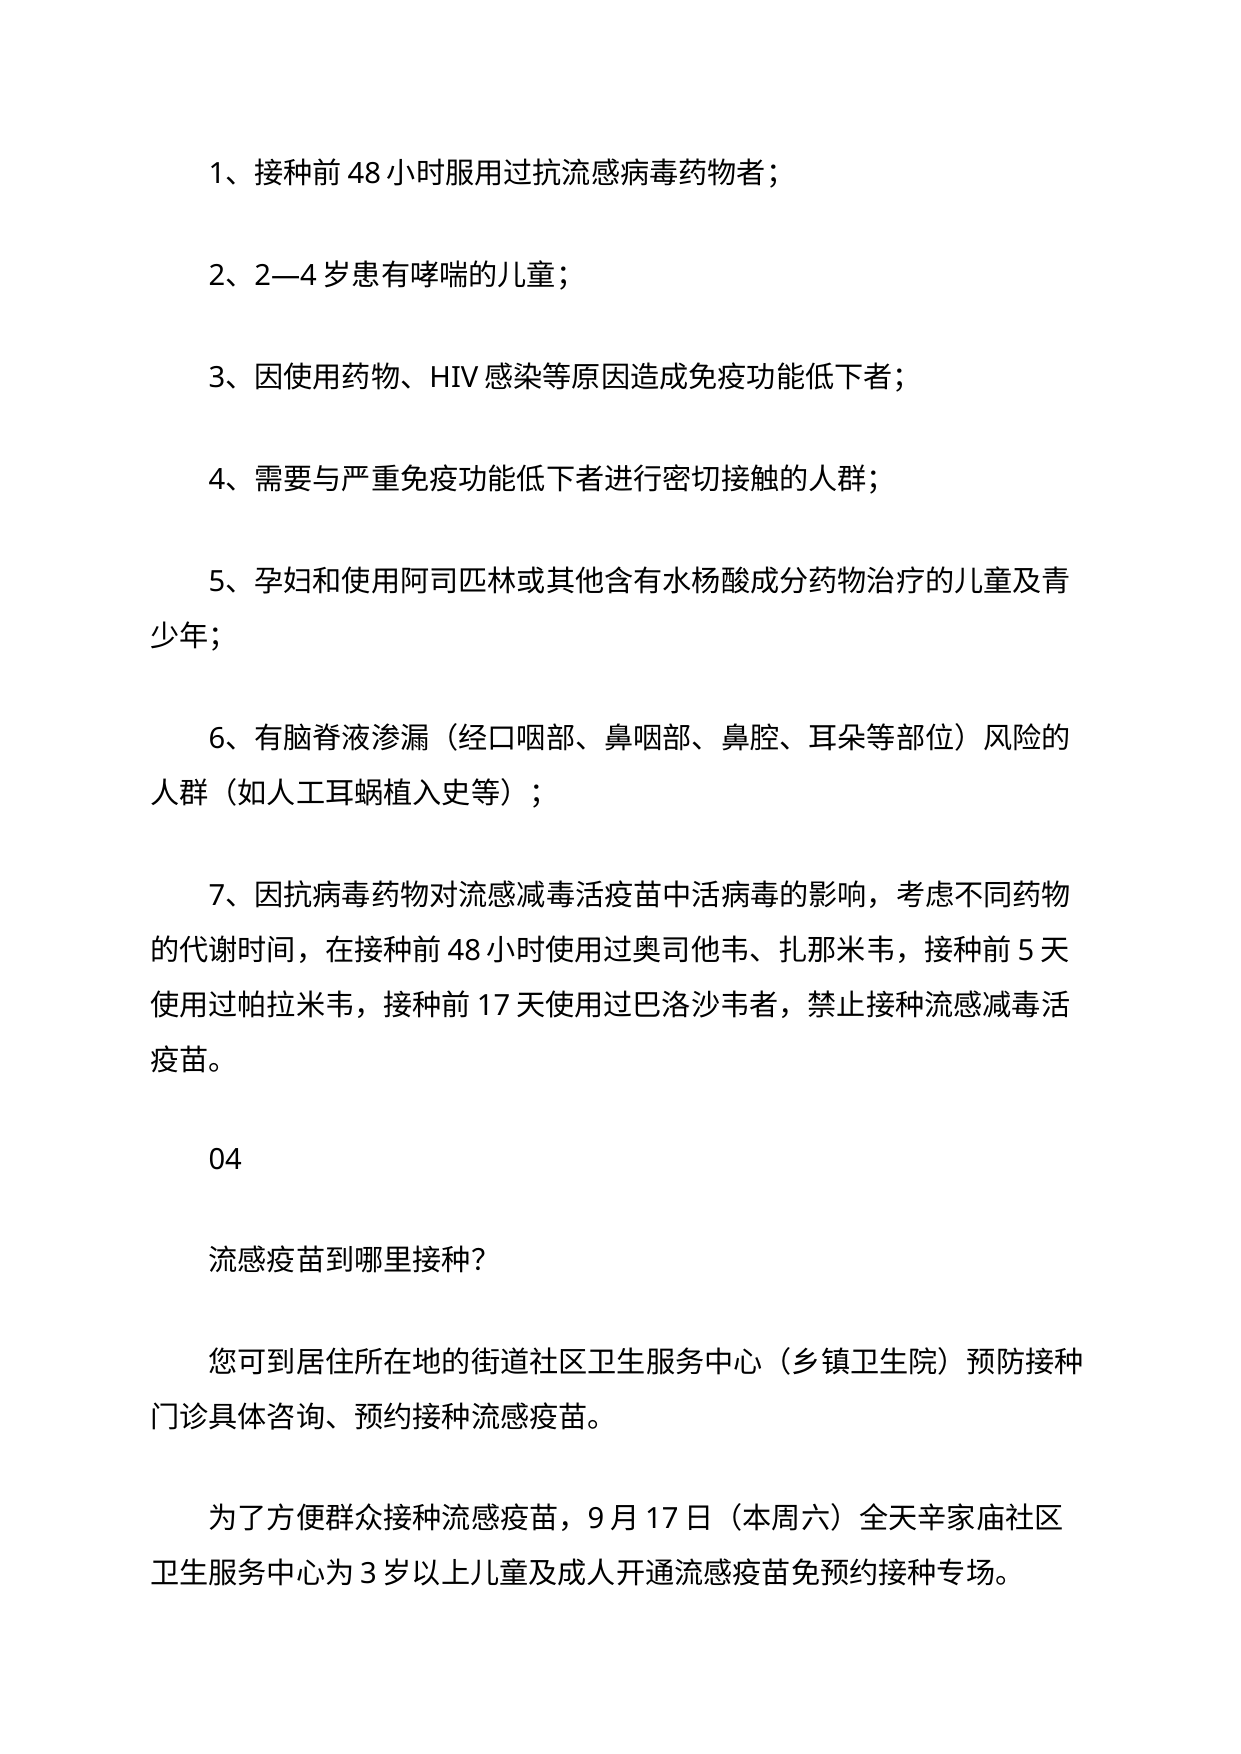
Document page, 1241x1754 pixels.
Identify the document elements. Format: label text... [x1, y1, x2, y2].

text 6、有脑脊液渗漏（经口咽部、鼻咽部、鼻腔、耳朵等部位）风险的人群（如人工耳蜗植入史等）； [150, 715, 1090, 812]
text 5、孕妇和使用阿司匹林或其他含有水杨酸成分药物治疗的儿童及青少年； [150, 558, 1090, 655]
text 1、接种前48小时服用过抗流感病毒药物者； [150, 150, 1090, 192]
text 4、需要与严重免疫功能低下者进行密切接触的人群； [150, 456, 1090, 498]
text 04 [150, 1138, 1090, 1178]
text 3、因使用药物、HIV感染等原因造成免疫功能低下者； [150, 354, 1090, 396]
text 7、因抗病毒药物对流感减毒活疫苗中活病毒的影响，考虑不同药物的代谢时间，在接种前48小时使用过奥司他韦、扎那米韦，接种前5天使用过帕拉米韦，接种前17天使用过巴洛沙韦者，禁止接种流感减毒活疫苗。 [150, 871, 1090, 1079]
text 2、2—4岁患有哮喘的儿童； [150, 252, 1090, 294]
text 为了方便群众接种流感疫苗，9月17日（本周六）全天辛家庙社区卫生服务中心为3岁以上儿童及成人开通流感疫苗免预约接种专场。 [150, 1495, 1090, 1592]
text 您可到居住所在地的街道社区卫生服务中心（乡镇卫生院）预防接种门诊具体咨询、预约接种流感疫苗。 [150, 1338, 1090, 1436]
text 流感疫苗到哪里接种？ [150, 1237, 1090, 1279]
